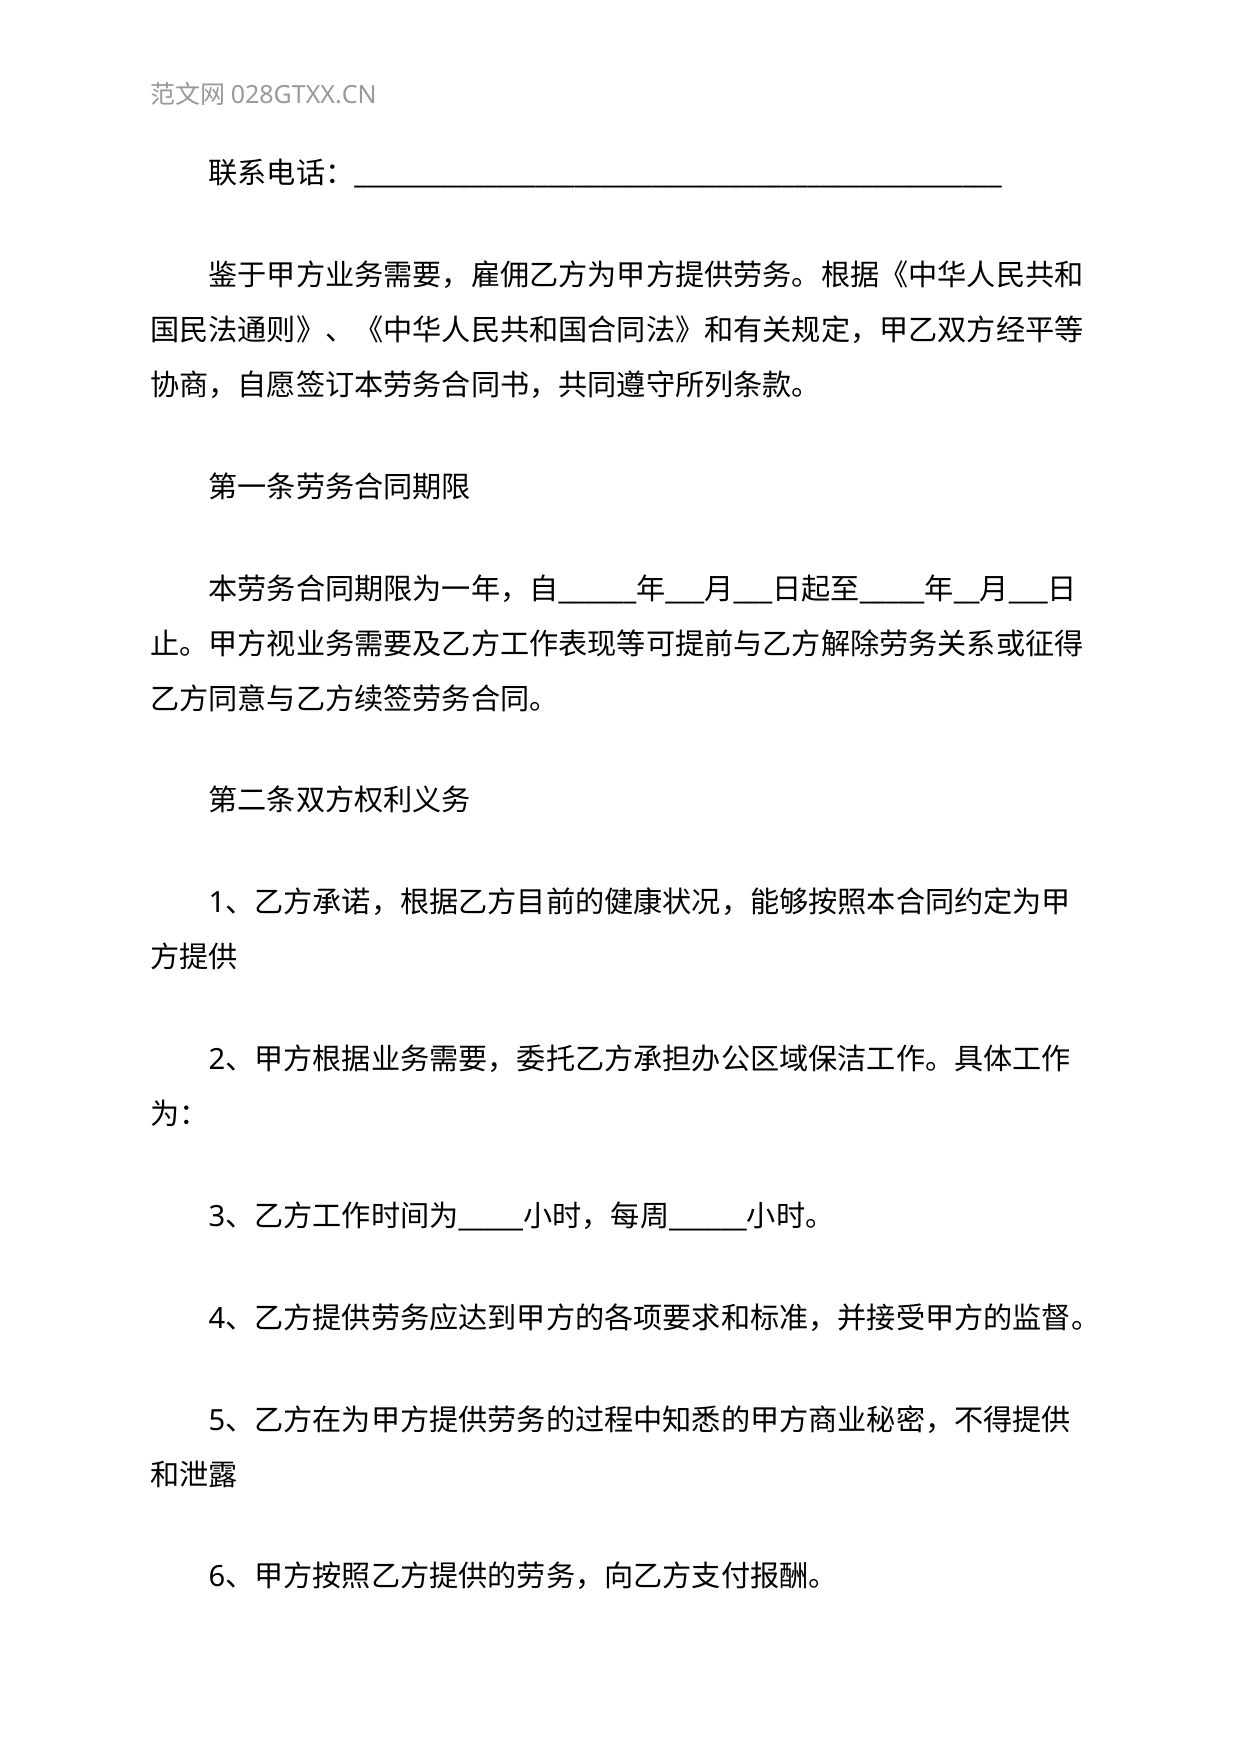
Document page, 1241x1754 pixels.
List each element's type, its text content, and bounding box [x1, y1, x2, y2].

text 1、乙方承诺，根据乙方目前的健康状况，能够按照本合同约定为甲方提供 [150, 879, 1090, 976]
text 2、甲方根据业务需要，委托乙方承担办公区域保洁工作。具体工作为： [150, 1036, 1090, 1133]
text 4、乙方提供劳务应达到甲方的各项要求和标准，并接受甲方的监督。 [150, 1294, 1090, 1337]
text 3、乙方工作时间为_____小时，每周______小时。 [150, 1192, 1090, 1235]
text 5、乙方在为甲方提供劳务的过程中知悉的甲方商业秘密，不得提供和泄露 [150, 1396, 1090, 1493]
text 第二条双方权利义务 [150, 777, 1090, 819]
text 本劳务合同期限为一年，自______年___月___日起至_____年__月___日止。甲方视业务需要及乙方工作表现等可提前与乙方解除劳务关系或征得乙方同意与乙方续签劳务合同。 [150, 565, 1090, 717]
text 6、甲方按照乙方提供的劳务，向乙方支付报酬。 [150, 1553, 1090, 1595]
text 第一条劳务合同期限 [150, 463, 1090, 506]
text 联系电话：__________________________________________________ [150, 150, 1090, 192]
text 鉴于甲方业务需要，雇佣乙方为甲方提供劳务。根据《中华人民共和国民法通则》、《中华人民共和国合同法》和有关规定，甲乙双方经平等协商，自愿签订本劳务合同书，共同遵守所列条款。 [150, 252, 1090, 404]
